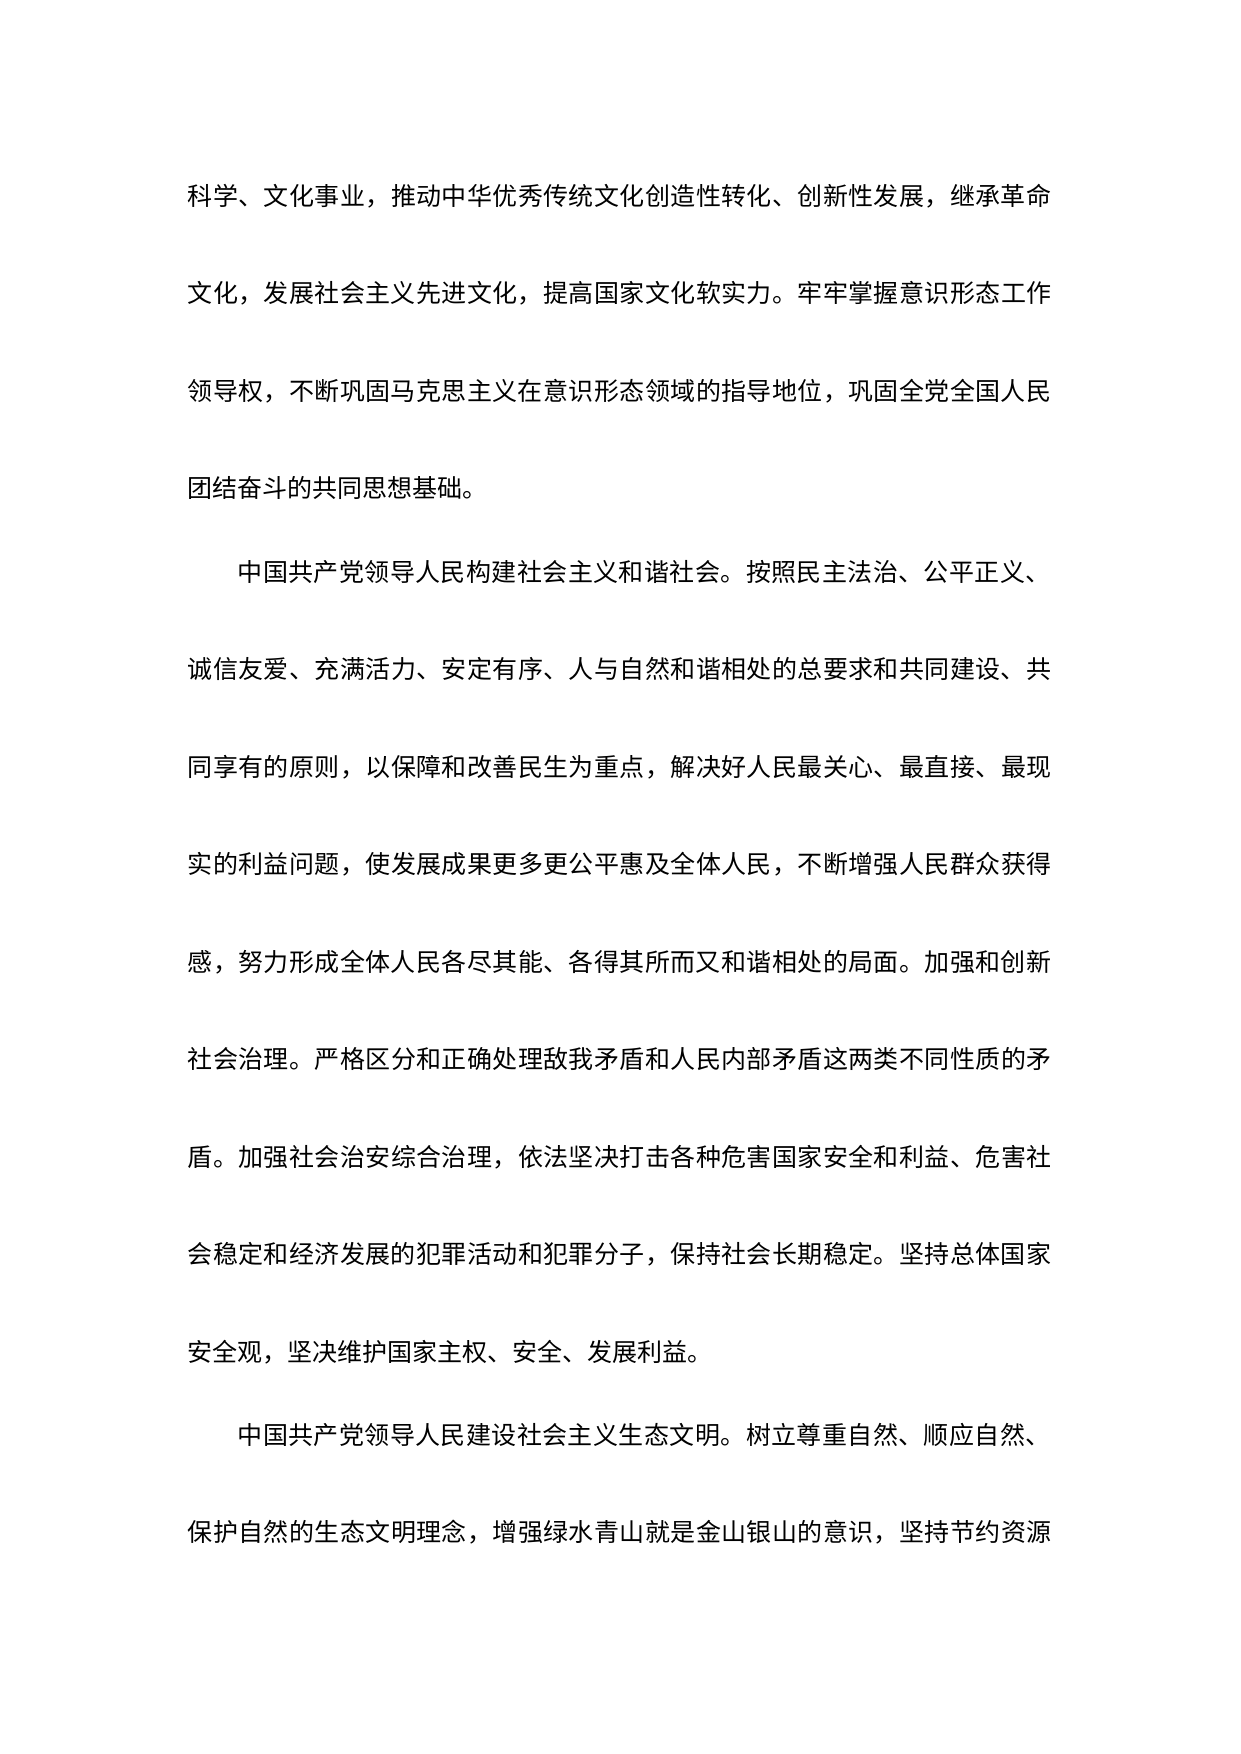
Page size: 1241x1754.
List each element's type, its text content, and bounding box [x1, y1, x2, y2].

text 中国共产党领导人民构建社会主义和谐社会。按照民主法治、公平正义、诚信友爱、充满活力、安定有序、人与自然和谐相处的总要求和共同建设、共同享有的原则，以保障和改善民生为重点，解决好人民最关心、最直接、最现实的利益问题，使发展成果更多更公平惠及全体人民，不断增强人民群众获得感，努力形成全体人民各尽其能、各得其所而又和谐相处的局面。加强和创新社会治理。严格区分和正确处理敌我矛盾和人民内部矛盾这两类不同性质的矛盾。加强社会治安综合治理，依法坚决打击各种危害国家安全和利益、危害社会稳定和经济发展的犯罪活动和犯罪分子，保持社会长期稳定。坚持总体国家安全观，坚决维护国家主权、安全、发展利益。 [187, 538, 1053, 1383]
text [187, 1401, 1053, 1563]
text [187, 162, 1053, 519]
